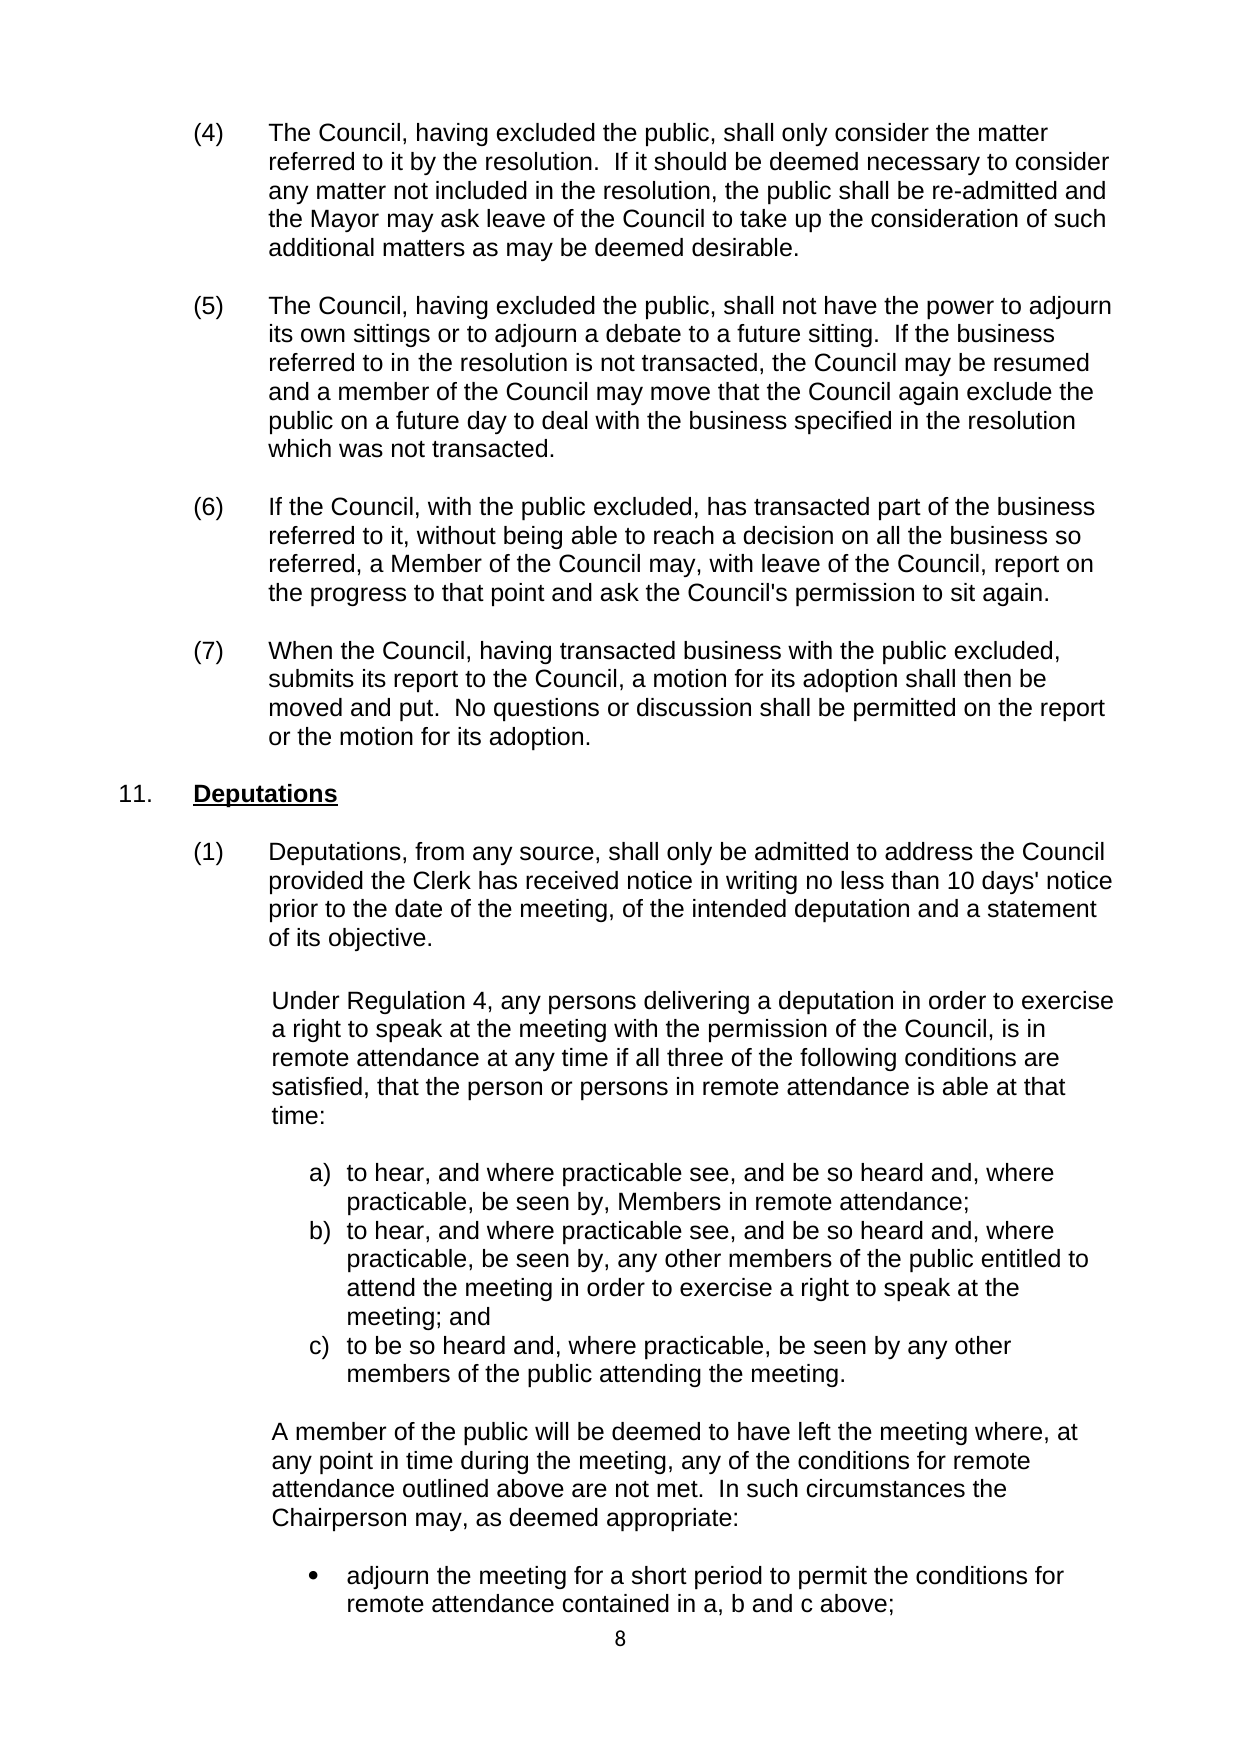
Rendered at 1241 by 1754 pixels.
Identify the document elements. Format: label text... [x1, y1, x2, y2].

text (5) The Council, having excluded the public, shall not have the power to adjourn its own sittings or to adjourn a debate to a future sitting. If the business referred to in the resolution is not transacted, the Council may be resumed and a member of the Council may move that the Council again exclude the public on a future day to deal with the business specified in the resolution which was not transacted. [118, 291, 1122, 463]
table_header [266, 980, 1128, 1624]
text (6) If the Council, with the public excluded, has transacted part of the business referred to it, without being able to reach a decision on all the business so referred, a Member of the Council may, with leave of the Council, report on the progress to that point and ask the Council's permission to sit again. [118, 492, 1122, 607]
text (4) The Council, having excluded the public, shall only consider the matter referred to it by the resolution. If it should be deemed necessary to consider any matter not included in the resolution, the public shall be re-admitted and the Mayor may ask leave of the Council to take up the consideration of such additional matters as may be deemed desirable. [118, 118, 1122, 262]
text (1) Deputations, from any source, shall only be admitted to address the Council provided the Clerk has received notice in writing no less than 10 days' notice prior to the date of the meeting, of the intended deputation and a statement of its objective. [118, 837, 1122, 952]
text 11. Deputations [118, 779, 1122, 808]
text (7) When the Council, having transacted business with the public excluded, submits its report to the Council, a motion for its adoption shall then be moved and put. No questions or discussion shall be permitted on the report or the motion for its adoption. [118, 636, 1122, 751]
